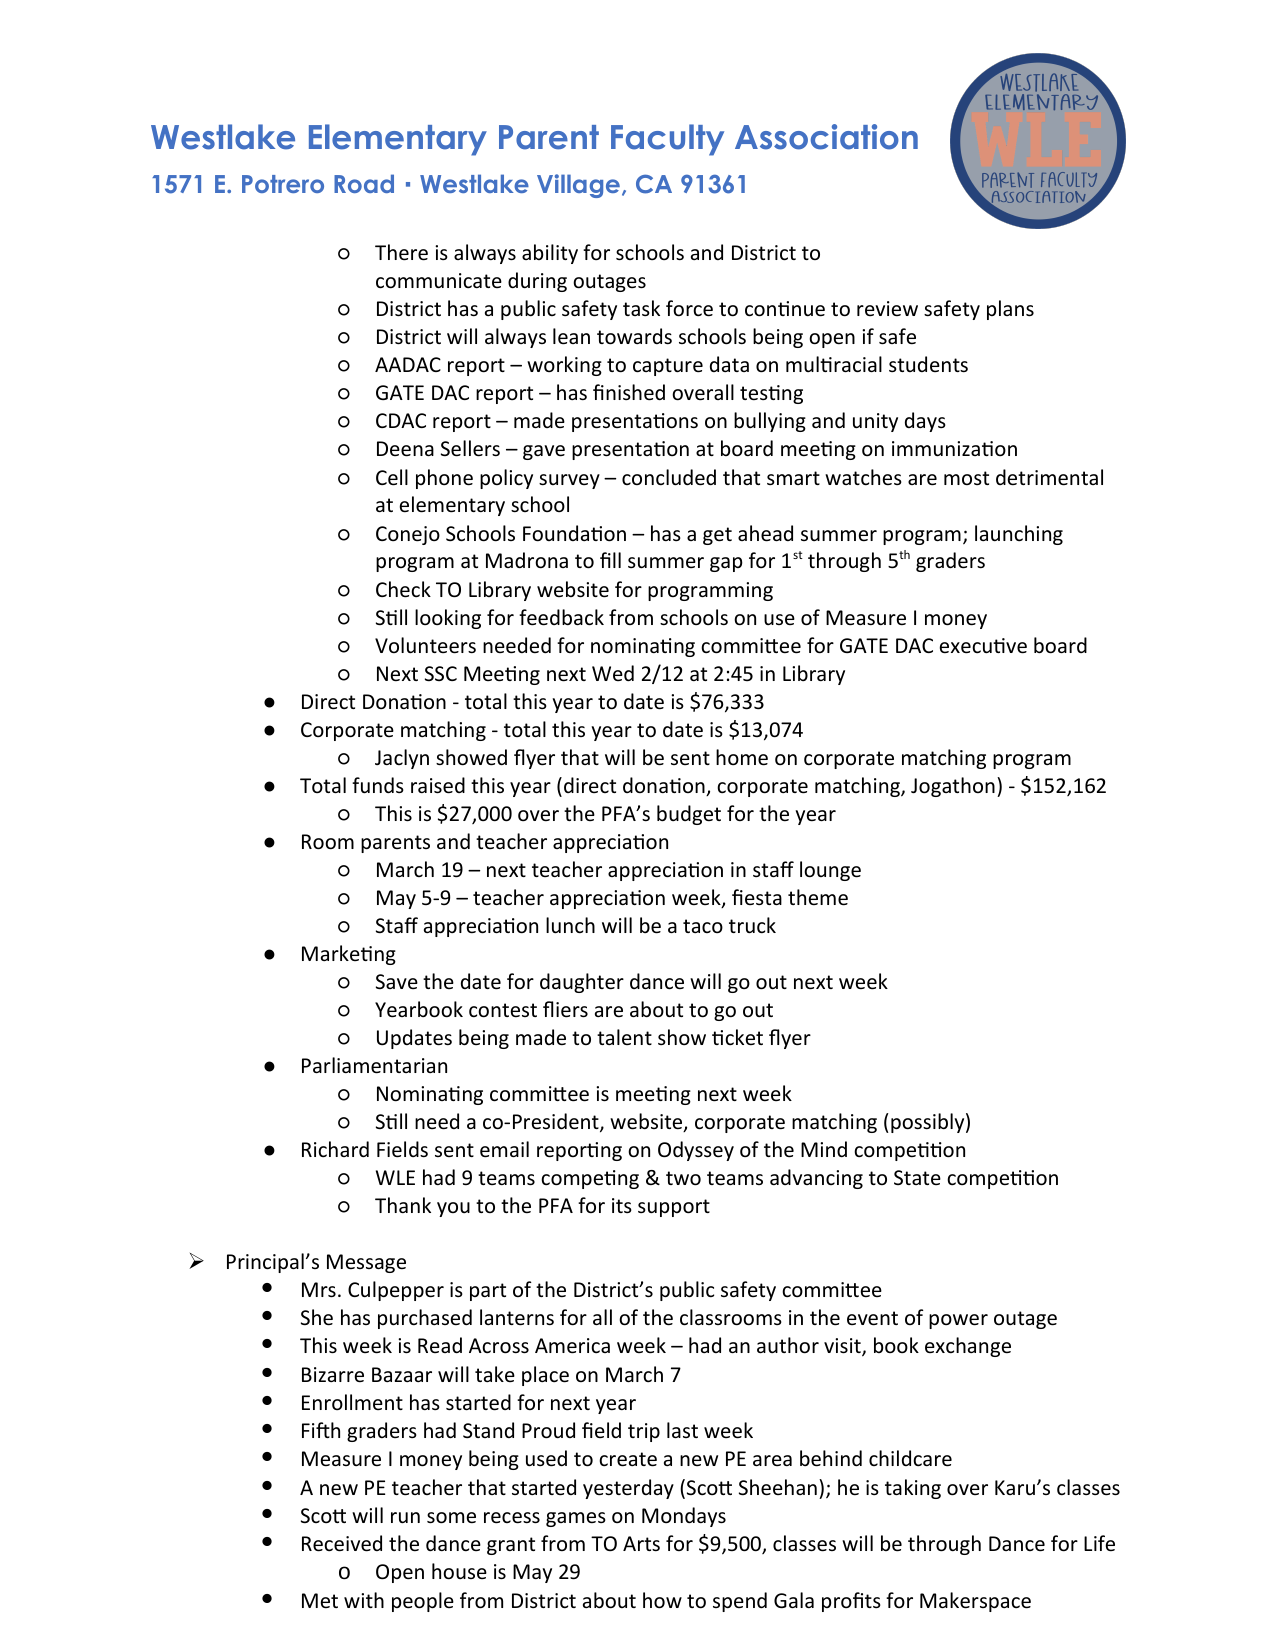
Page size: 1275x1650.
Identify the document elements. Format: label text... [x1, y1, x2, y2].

list Nominating committee is meeting next week [337, 1079, 1125, 1107]
list Still looking for feedback from schools on use of Measure I money [337, 603, 1125, 631]
list Principal’s Message [187, 1247, 1125, 1275]
list Bizarre Bazaar will take place on March 7 [262, 1360, 1125, 1388]
list Volunteers needed for nominating committee for GATE DAC executive board [337, 631, 1125, 659]
list March 19 – next teacher appreciation in staff lounge [337, 855, 1125, 883]
list Direct Donation - total this year to date is $76,333 [262, 687, 1125, 715]
list WLE had 9 teams competing & two teams advancing to State competition [337, 1163, 1125, 1191]
list Total funds raised this year (direct donation, corporate matching, Jogathon) - $152,162 [262, 771, 1125, 799]
list Yearbook contest fliers are about to go out [337, 995, 1125, 1023]
list Cell phone policy survey – concluded that smart watches are most detrimental at elementary school [337, 463, 1125, 519]
list Jaclyn showed flyer that will be sent home on corporate matching program [337, 743, 1125, 771]
list Mrs. Culpepper is part of the District’s public safety committee [262, 1275, 1125, 1303]
list Deena Sellers – gave presentation at board meeting on immunization [337, 434, 1125, 463]
list Staff appreciation lunch will be a taco truck [337, 911, 1125, 939]
list GATE DAC report – has finished overall testing [337, 378, 1125, 407]
list Measure I money being used to create a new PE area behind childcare [262, 1444, 1125, 1473]
list Richard Fields sent email reporting on Odyssey of the Mind competition [262, 1135, 1125, 1163]
list There is always ability for schools and District to communicate during outages [337, 238, 1125, 294]
list Scott will run some recess games on Mondays [262, 1501, 1125, 1529]
list District has a public safety task force to continue to review safety plans [337, 294, 1125, 322]
list Open house is May 29 [337, 1557, 1125, 1587]
list Enrollment has started for next year [262, 1388, 1125, 1416]
list Parliamentarian [262, 1051, 1125, 1079]
list AADAC report – working to capture data on multiracial students [337, 351, 1125, 378]
list Fifth graders had Stand Proud field trip last week [262, 1416, 1125, 1444]
list CDAC report – made presentations on bullying and unity days [337, 407, 1125, 434]
list Corporate matching - total this year to date is $13,074 [262, 715, 1125, 743]
list Received the dance grant from TO Arts for $9,500, classes will be through Dance for Life [262, 1529, 1125, 1557]
list Marketing [262, 939, 1125, 967]
list Thank you to the PFA for its support [337, 1191, 1125, 1219]
list May 5-9 – teacher appreciation week, fiesta theme [337, 883, 1125, 911]
list Room parents and teacher appreciation [262, 827, 1125, 855]
list She has purchased lanterns for all of the classrooms in the event of power outage [262, 1303, 1125, 1332]
picture [950, 53, 1126, 229]
list Still need a co-President, website, corporate matching (possibly) [337, 1107, 1125, 1135]
list This week is Read Across America week – had an author visit, book exchange [262, 1332, 1125, 1360]
list Met with people from District about how to spend Gala profits for Makerspace [262, 1587, 1125, 1615]
list District will always lean towards schools being open if safe [337, 322, 1125, 351]
list Conejo Schools Foundation – has a get ahead summer program; launching program at Madrona to fill summer gap for 1st through 5th graders [337, 519, 1125, 575]
list Updates being made to talent show ticket flyer [337, 1023, 1125, 1051]
list Next SSC Meeting next Wed 2/12 at 2:45 in Library [337, 659, 1125, 687]
list This is $27,000 over the PFA’s budget for the year [337, 799, 1125, 827]
list A new PE teacher that started yesterday (Scott Sheehan); he is taking over Karu’s classes [262, 1473, 1125, 1501]
list Check TO Library website for programming [337, 575, 1125, 603]
list Save the date for daughter dance will go out next week [337, 967, 1125, 995]
